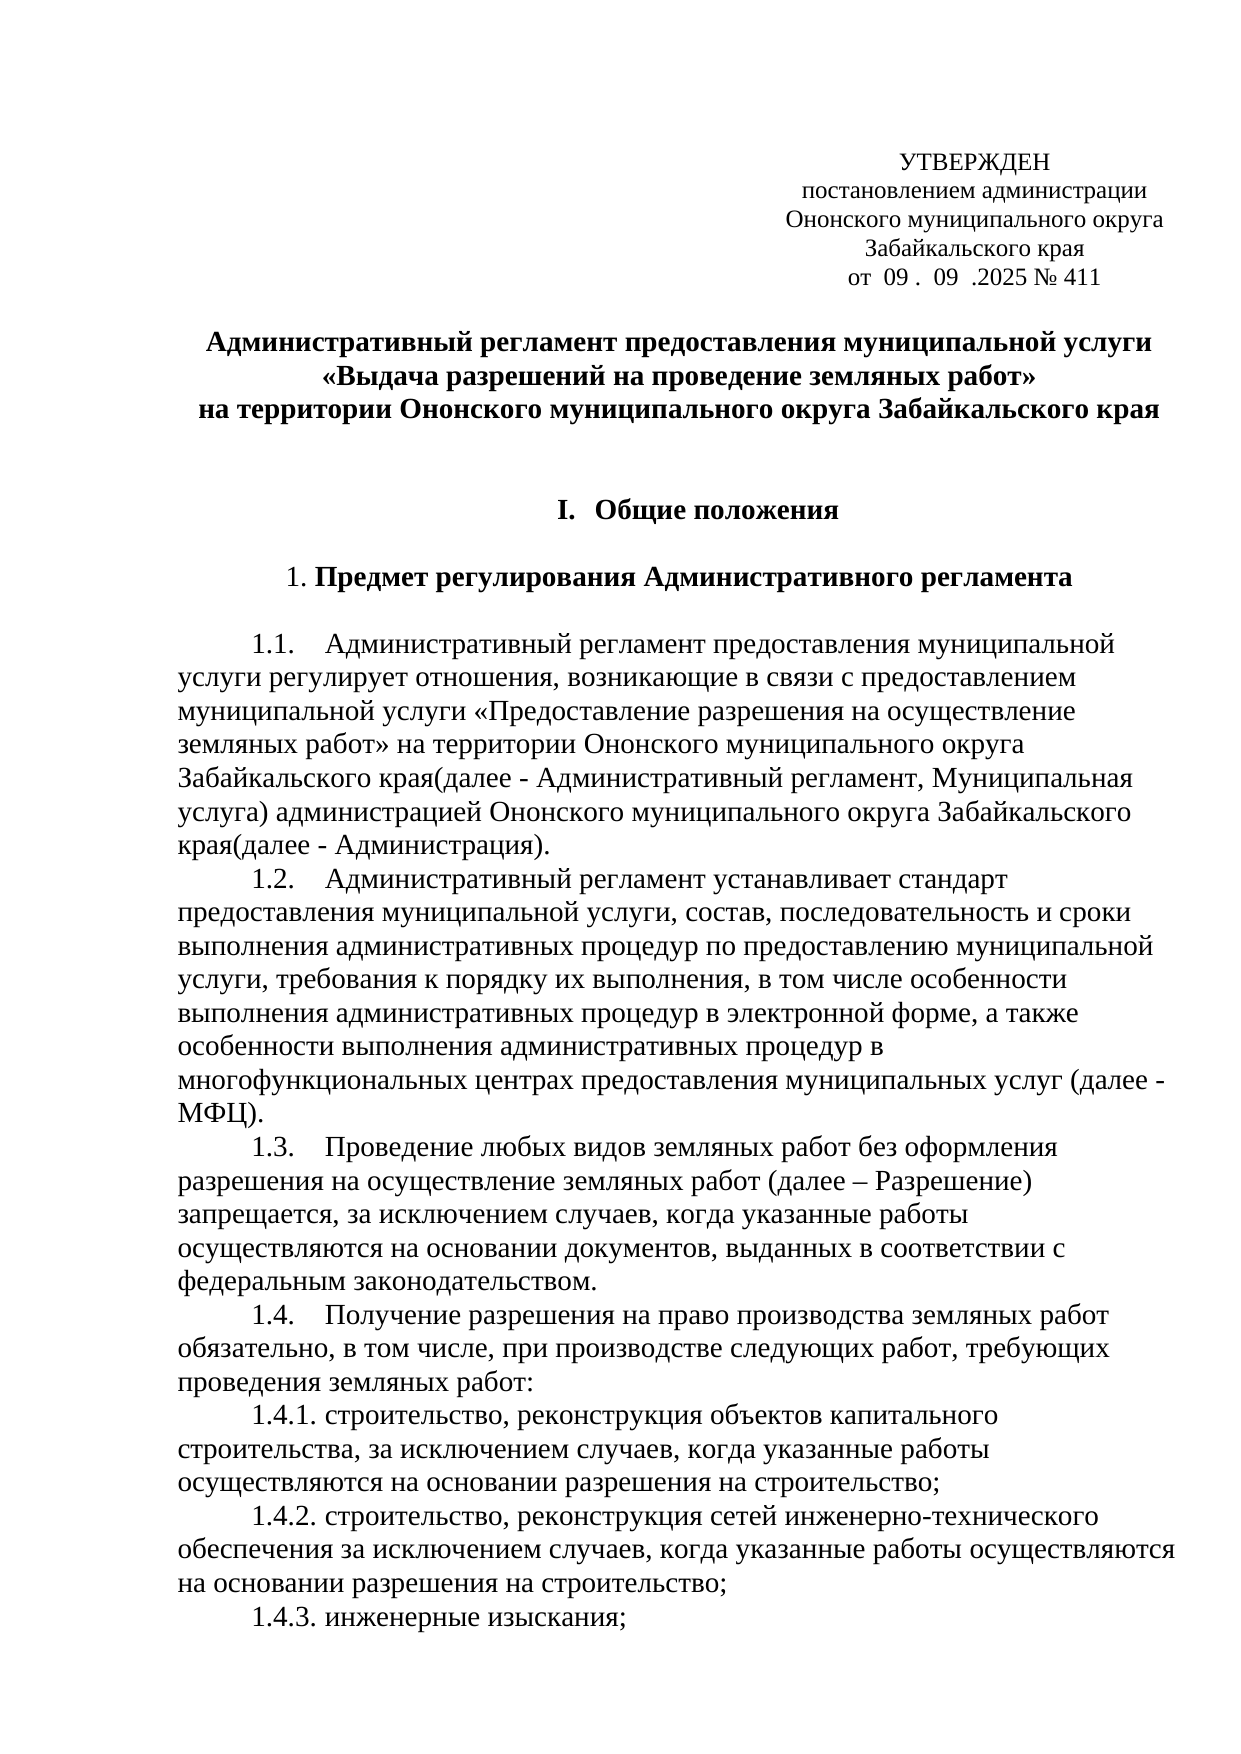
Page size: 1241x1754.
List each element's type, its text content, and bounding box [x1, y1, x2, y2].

list инженерные изыскания; [177, 1599, 1181, 1632]
text УТВЕРЖДЕН [768, 147, 1181, 176]
list строительство, реконструкция объектов капитального строительства, за исключением случаев, когда указанные работы осуществляются на основании разрешения на строительство; [177, 1397, 1181, 1498]
text Административный регламент предоставления муниципальной услуги «Выдача разрешений на проведение земляных работ» [177, 324, 1181, 391]
text Забайкальского края [768, 233, 1181, 262]
list Проведение любых видов земляных работ без оформления разрешения на осуществление земляных работ (далее – Разрешение) запрещается, за исключением случаев, когда указанные работы осуществляются на основании документов, выданных в соответствии с федеральным законодательством. [177, 1129, 1181, 1297]
list Административный регламент устанавливает стандарт предоставления муниципальной услуги, состав, последовательность и сроки выполнения административных процедур по предоставлению муниципальной услуги, требования к порядку их выполнения, в том числе особенности выполнения административных процедур в электронной форме, а также особенности выполнения административных процедур в многофункциональных центрах предоставления муниципальных услуг (далее - МФЦ). [177, 861, 1181, 1129]
list строительство, реконструкция сетей инженерно-технического обеспечения за исключением случаев, когда указанные работы осуществляются на основании разрешения на строительство; [177, 1498, 1181, 1599]
list Получение разрешения на право производства земляных работ обязательно, в том числе, при производстве следующих работ, требующих проведения земляных работ: [177, 1297, 1181, 1397]
text Ононского муниципального округа [768, 204, 1181, 233]
text постановлением администрации [768, 176, 1181, 204]
list Административный регламент предоставления муниципальной услуги регулирует отношения, возникающие в связи с предоставлением муниципальной услуги «Предоставление разрешения на осуществление земляных работ» на территории Ононского муниципального округа Забайкальского края(далее - Административный регламент, Муниципальная услуга) администрацией Ононского муниципального округа Забайкальского края(далее - Администрация). [177, 626, 1181, 861]
text от 09 . 09 .2025 № 411 [768, 262, 1181, 291]
list Общие положения [215, 492, 1181, 525]
text на территории Ононского муниципального округа Забайкальского края [177, 391, 1181, 425]
text 1. Предмет регулирования Административного регламента [177, 559, 1181, 592]
